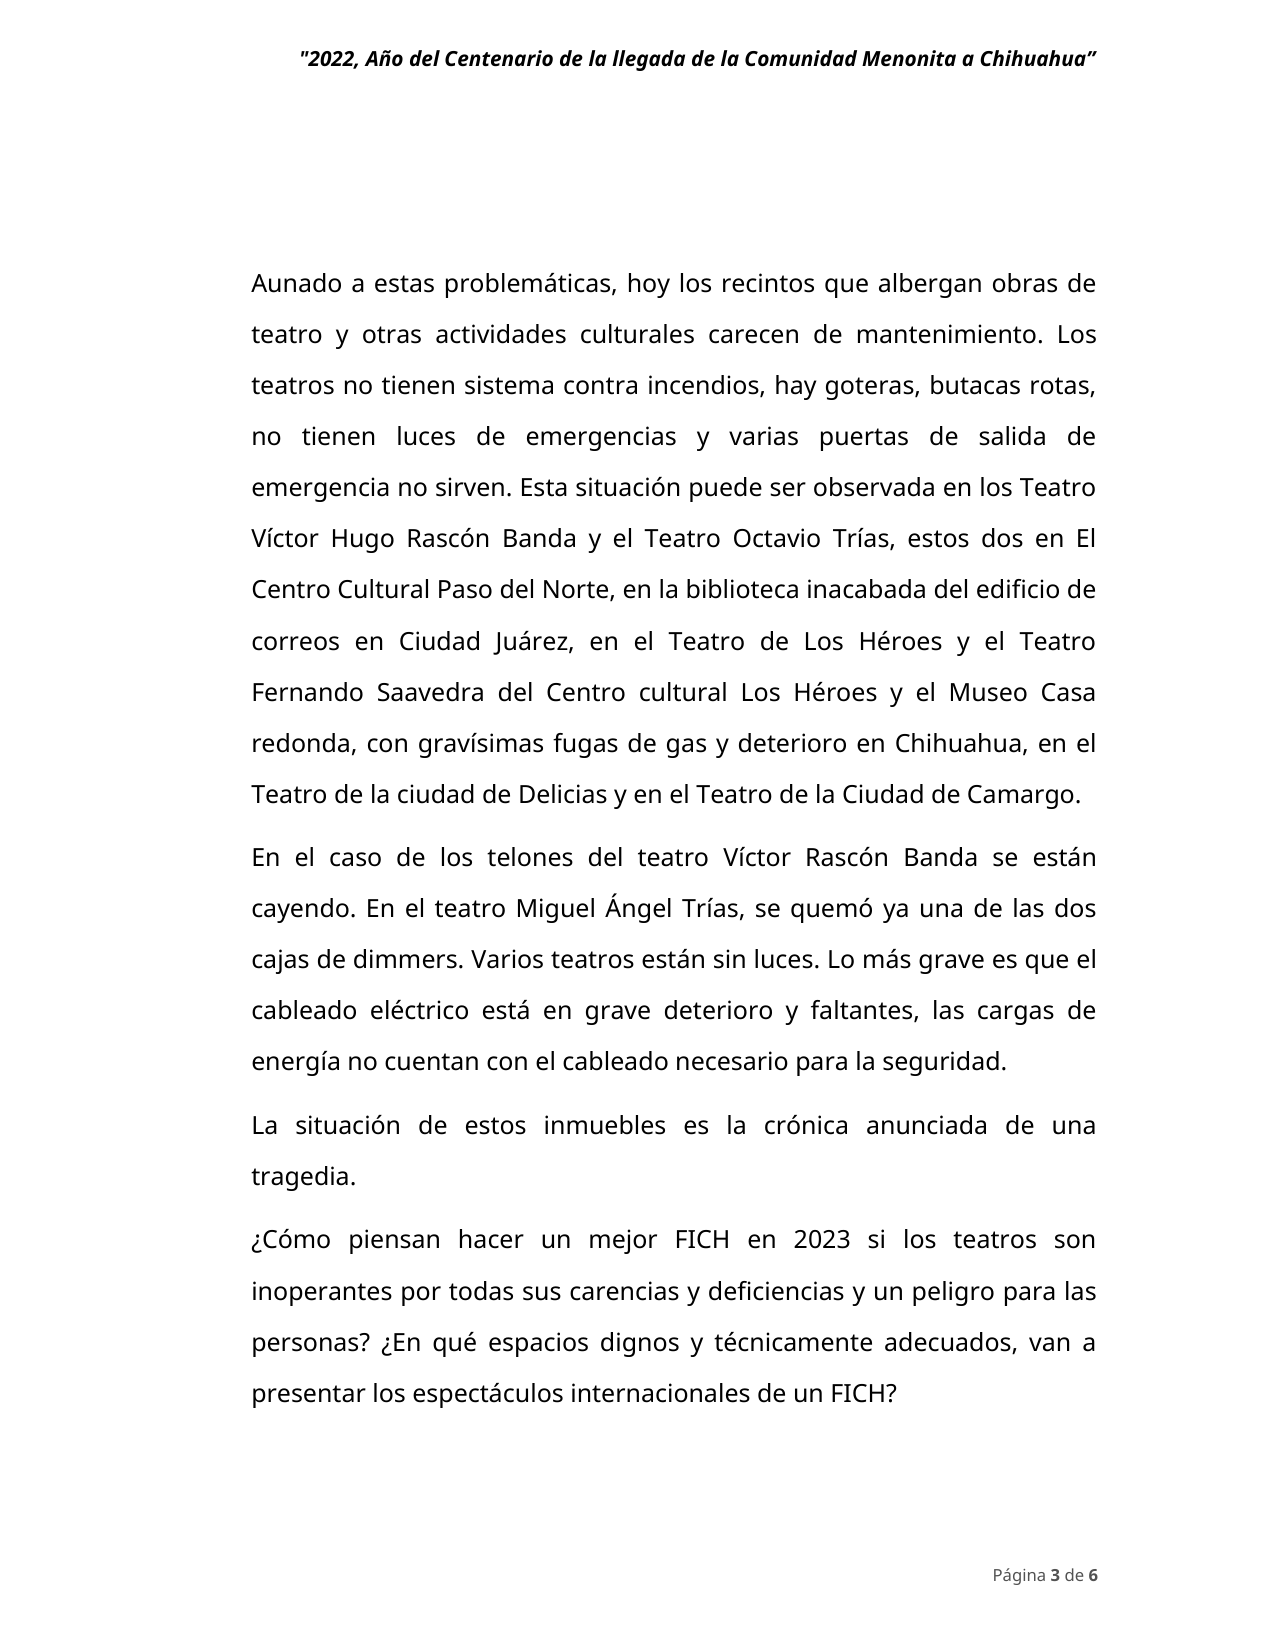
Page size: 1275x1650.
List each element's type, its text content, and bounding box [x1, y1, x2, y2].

text En el caso de los telones del teatro Víctor Rascón Banda se están cayendo. En el teatro Miguel Ángel Trías, se quemó ya una de las dos cajas de dimmers. Varios teatros están sin luces. Lo más grave es que el cableado eléctrico está en grave deterioro y faltantes, las cargas de energía no cuentan con el cableado necesario para la seguridad. [251, 840, 1098, 1078]
text Aunado a estas problemáticas, hoy los recintos que albergan obras de teatro y otras actividades culturales carecen de mantenimiento. Los teatros no tienen sistema contra incendios, hay goteras, butacas rotas, no tienen luces de emergencias y varias puertas de salida de emergencia no sirven. Esta situación puede ser observada en los Teatro Víctor Hugo Rascón Banda y el Teatro Octavio Trías, estos dos en El Centro Cultural Paso del Norte, en la biblioteca inacabada del edificio de correos en Ciudad Juárez, en el Teatro de Los Héroes y el Teatro Fernando Saavedra del Centro cultural Los Héroes y el Museo Casa redonda, con gravísimas fugas de gas y deterioro en Chihuahua, en el Teatro de la ciudad de Delicias y en el Teatro de la Ciudad de Camargo. [251, 266, 1098, 810]
text ¿Cómo piensan hacer un mejor FICH en 2023 si los teatros son inoperantes por todas sus carencias y deficiencias y un peligro para las personas? ¿En qué espacios dignos y técnicamente adecuados, van a presentar los espectáculos internacionales de un FICH? [251, 1222, 1098, 1409]
text La situación de estos inmuebles es la crónica anunciada de una tragedia. [251, 1107, 1098, 1193]
